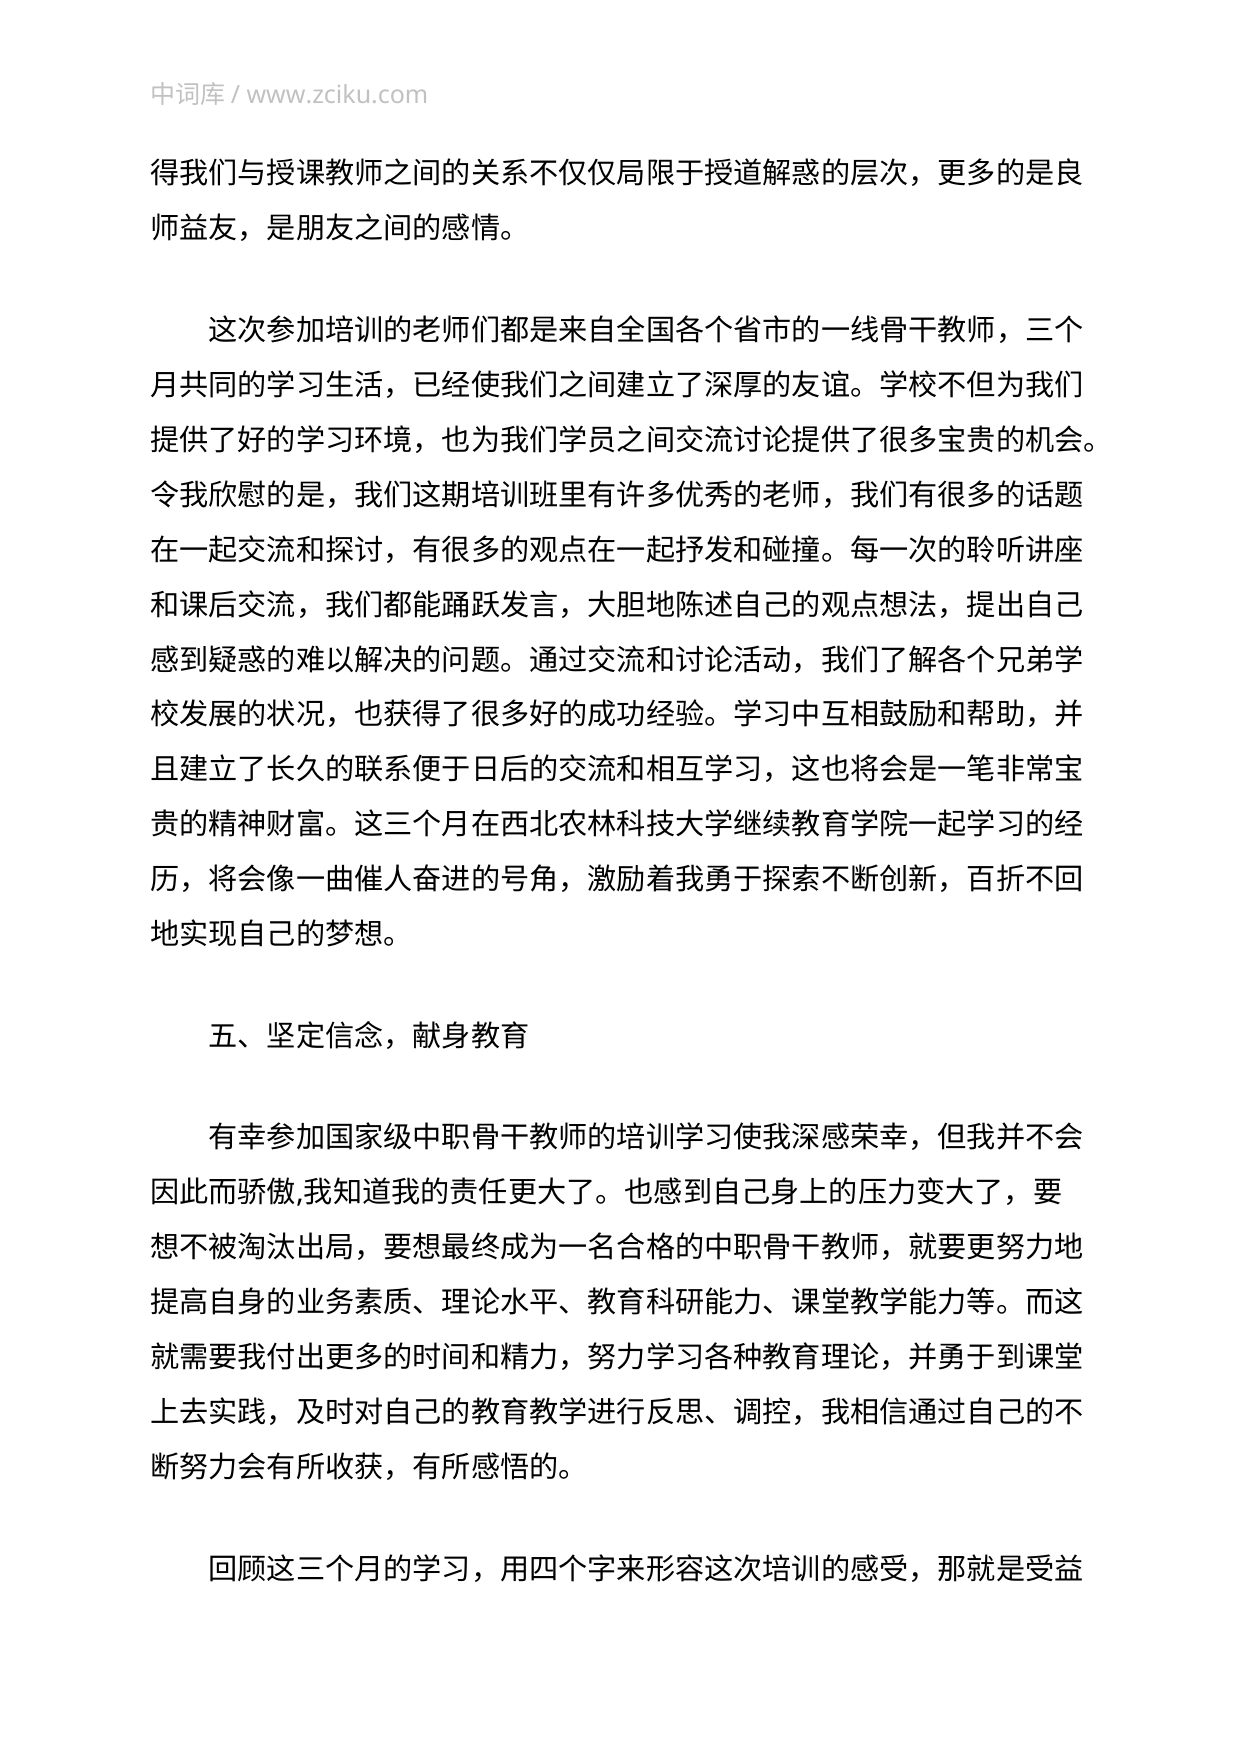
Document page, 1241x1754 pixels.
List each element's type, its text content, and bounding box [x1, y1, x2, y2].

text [150, 1545, 1090, 1588]
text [150, 150, 1090, 247]
text 有幸参加国家级中职骨干教师的培训学习使我深感荣幸，但我并不会因此而骄傲,我知道我的责任更大了。也感到自己身上的压力变大了，要想不被淘汰出局，要想最终成为一名合格的中职骨干教师，就要更努力地提高自身的业务素质、理论水平、教育科研能力、课堂教学能力等。而这就需要我付出更多的时间和精力，努力学习各种教育理论，并勇于到课堂上去实践，及时对自己的教育教学进行反思、调控，我相信通过自己的不断努力会有所收获，有所感悟的。 [150, 1114, 1090, 1486]
text 这次参加培训的老师们都是来自全国各个省市的一线骨干教师，三个月共同的学习生活，已经使我们之间建立了深厚的友谊。学校不但为我们提供了好的学习环境，也为我们学员之间交流讨论提供了很多宝贵的机会。令我欣慰的是，我们这期培训班里有许多优秀的老师，我们有很多的话题在一起交流和探讨，有很多的观点在一起抒发和碰撞。每一次的聆听讲座和课后交流，我们都能踊跃发言，大胆地陈述自己的观点想法，提出自己感到疑惑的难以解决的问题。通过交流和讨论活动，我们了解各个兄弟学校发展的状况，也获得了很多好的成功经验。学习中互相鼓励和帮助，并且建立了长久的联系便于日后的交流和相互学习，这也将会是一笔非常宝贵的精神财富。这三个月在西北农林科技大学继续教育学院一起学习的经历，将会像一曲催人奋进的号角，激励着我勇于探索不断创新，百折不回地实现自己的梦想。 [150, 307, 1090, 953]
text 五、坚定信念，献身教育 [150, 1012, 1090, 1054]
